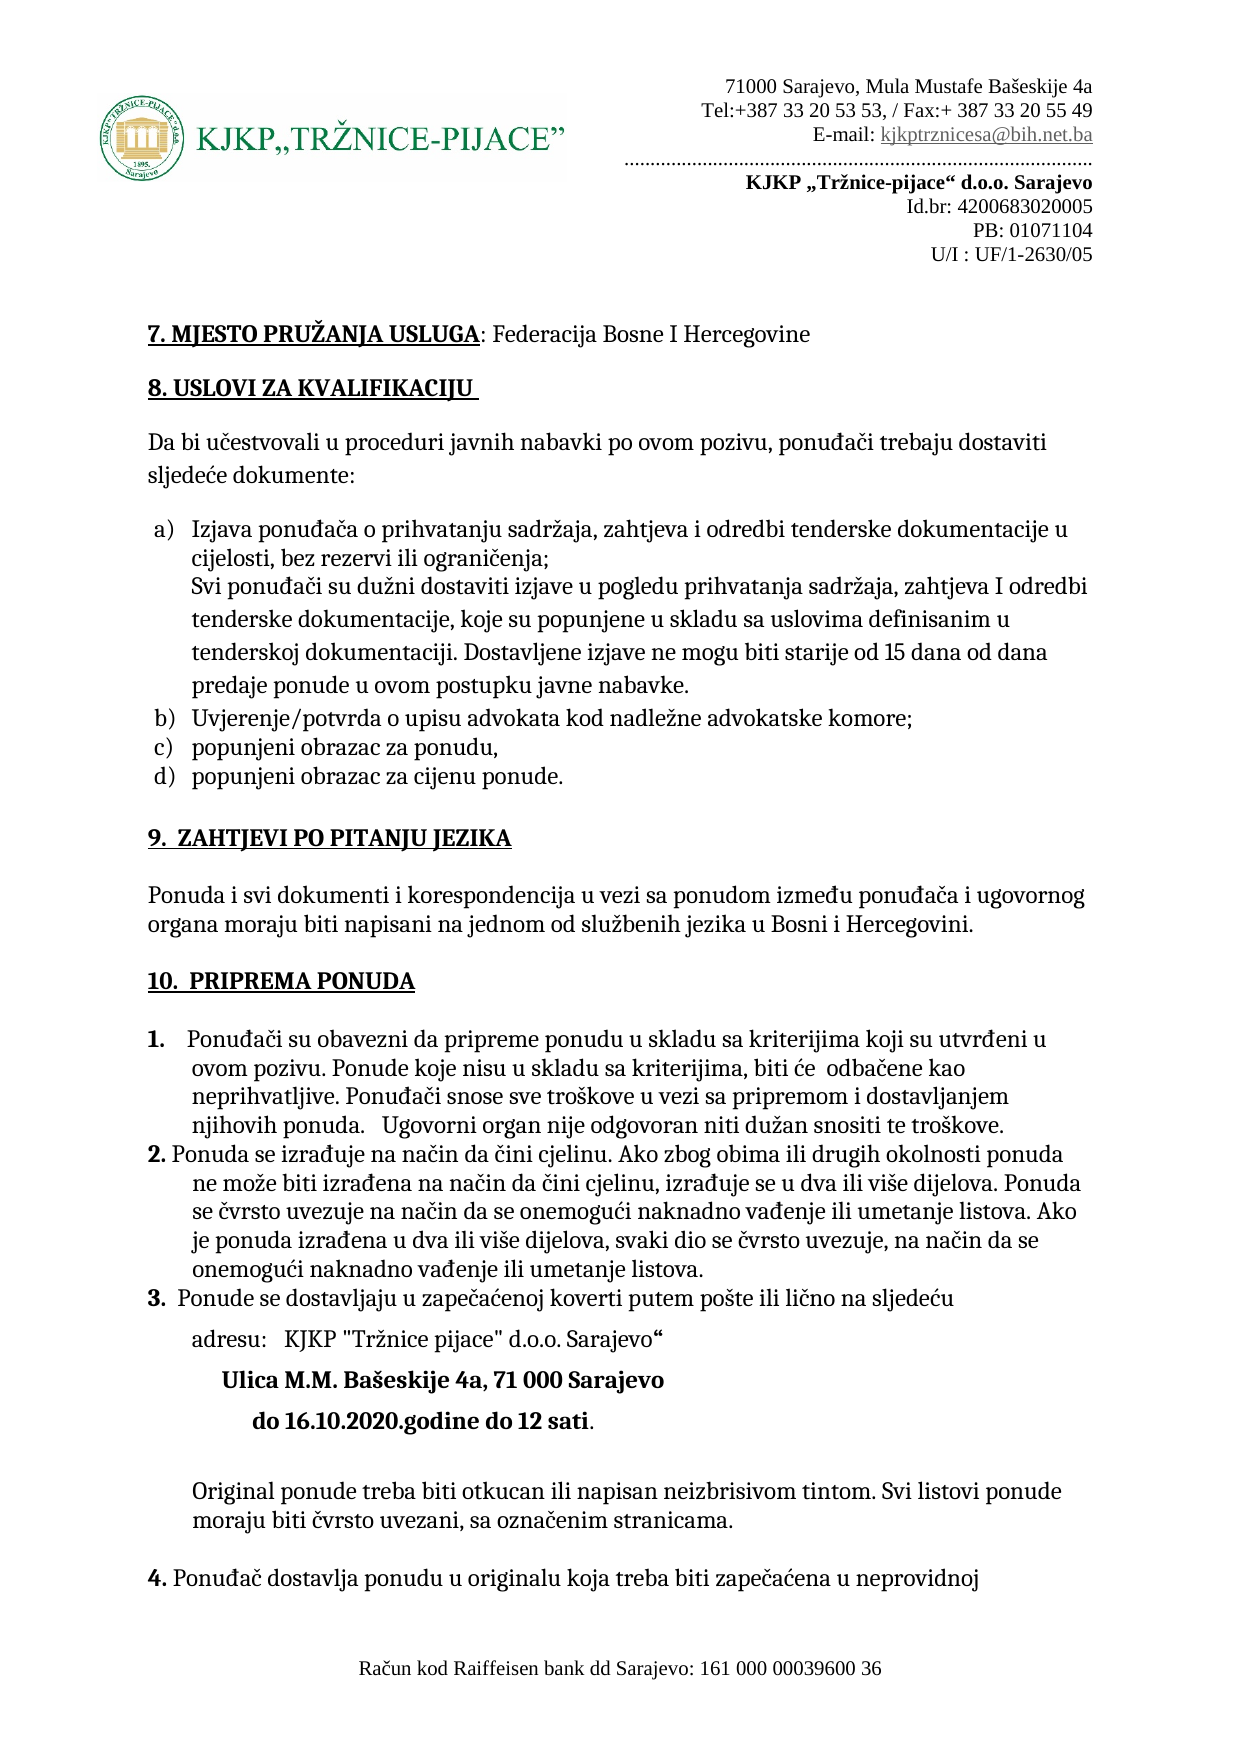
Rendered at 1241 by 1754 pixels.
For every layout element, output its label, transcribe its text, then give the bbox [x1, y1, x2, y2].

text 1. Ponuđači su obavezni da pripreme ponudu u skladu sa kriterijima koji su utvrđeni u [148, 1025, 1093, 1053]
text 10. PRIPREMA PONUDA [148, 967, 1093, 996]
list Izjava ponuđača o prihvatanju sadržaja, zahtjeva i odredbi tenderske dokumentacije u cijelosti, bez rezervi ili ograničenja; [154, 515, 1093, 572]
text Ponuda i svi dokumenti i korespondencija u vezi sa ponudom između ponuđača i ugovornog organa moraju biti napisani na jednom od službenih jezika u Bosni i Hercegovini. [148, 881, 1093, 938]
text 2. Ponuda se izrađuje na način da čini cjelinu. Ako zbog obima ili drugih okolnosti ponuda ne može biti izrađena na način da čini cjelinu, izrađuje se u dva ili više dijelova. Ponuda se čvrsto uvezuje na način da se onemogući naknadno vađenje ili umetanje listova. Ako je ponuda izrađena u dva ili više dijelova, svaki dio se čvrsto uvezuje, na način da se onemogući naknadno vađenje ili umetanje listova. [148, 1140, 1093, 1283]
text 8. USLOVI ZA KVALIFIKACIJU [148, 374, 1093, 403]
picture [95, 93, 567, 181]
list Uvjerenje/potvrda o upisu advokata kod nadležne advokatske komore; [154, 704, 1093, 733]
text 4. Ponuđač dostavlja ponudu u originalu koja treba biti zapečaćena u neprovidnoj [148, 1563, 1093, 1592]
text njihovih ponuda. Ugovorni organ nije odgovoran niti dužan snositi te troškove. [148, 1111, 1093, 1140]
text 7. MJESTO PRUŽANJA USLUGA: Federacija Bosne I Hercegovine [148, 320, 1093, 349]
text 9. ZAHTJEVI PO PITANJU JEZIKA [148, 823, 1093, 852]
text 3. Ponude se dostavljaju u zapečaćenoj koverti putem pošte ili lično na sljedeću [148, 1283, 1093, 1312]
text do 16.10.2020.godine do 12 sati. [177, 1407, 1093, 1436]
text Da bi učestvovali u proceduri javnih nabavki po ovom pozivu, ponuđači trebaju dostaviti sljedeće dokumente: [148, 428, 1093, 489]
text ovom pozivu. Ponude koje nisu u skladu sa kriterijima, biti će odbačene kao [148, 1053, 1093, 1082]
text Svi ponuđači su dužni dostaviti izjave u pogledu prihvatanja sadržaja, zahtjeva I odredbi tenderske dokumentacije, koje su popunjene u skladu sa uslovima definisanim u tenderskoj dokumentaciji. Dostavljene izjave ne mogu biti starije od 15 dana od dana predaje ponude u ovom postupku javne nabavke. [191, 572, 1093, 700]
list popunjeni obrazac za cijenu ponude. [154, 762, 1093, 791]
text Ulica M.M. Bašeskije 4a, 71 000 Sarajevo [177, 1366, 1093, 1395]
text neprihvatljive. Ponuđači snose sve troškove u vezi sa pripremom i dostavljanjem [148, 1082, 1093, 1111]
text adresu: KJKP "Tržnice pijace" d.o.o. Sarajevo“ [148, 1325, 1093, 1353]
text Original ponude treba biti otkucan ili napisan neizbrisivom tintom. Svi listovi ponude moraju biti čvrsto uvezani, sa označenim stranicama. [192, 1477, 1093, 1535]
list popunjeni obrazac za ponudu, [154, 733, 1093, 762]
